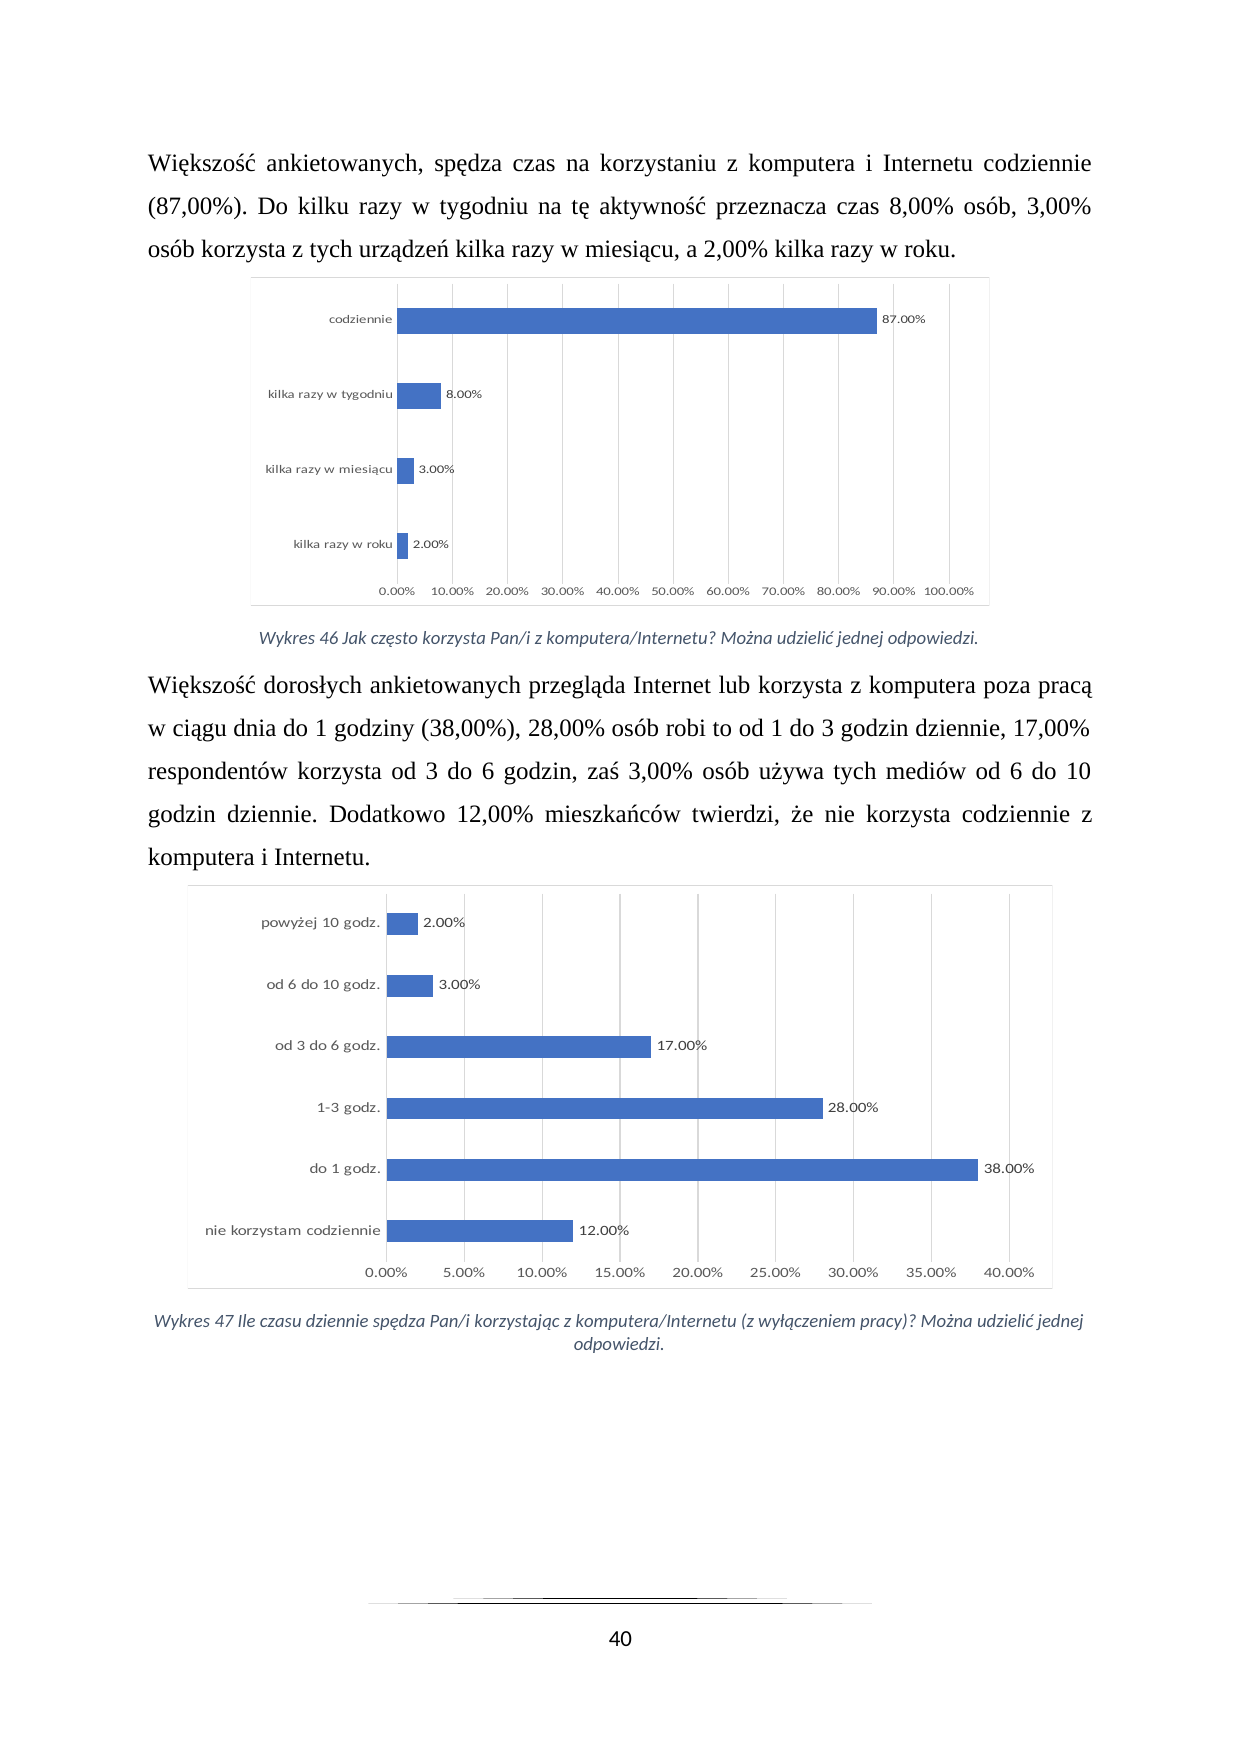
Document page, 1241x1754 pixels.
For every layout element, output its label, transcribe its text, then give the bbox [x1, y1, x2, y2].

text Większość ankietowanych, spędza czas na korzystaniu z komputera i Internetu codziennie (87,00%). Do kilku razy w tygodniu na tę aktywność przeznacza czas 8,00% osób, 3,00% osób korzysta z tych urządzeń kilka razy w miesiącu, a 2,00% kilka razy w roku. [148, 148, 1093, 263]
text Większość dorosłych ankietowanych przegląda Internet lub korzysta z komputera poza pracą w ciągu dnia do 1 godziny (38,00%), 28,00% osób robi to od 1 do 3 godzin dziennie, 17,00% respondentów korzysta od 3 do 6 godzin, zaś 3,00% osób używa tych mediów od 6 do 10 godzin dziennie. Dodatkowo 12,00% mieszkańców twierdzi, że nie korzysta codziennie z komputera i Internetu. [148, 670, 1093, 871]
